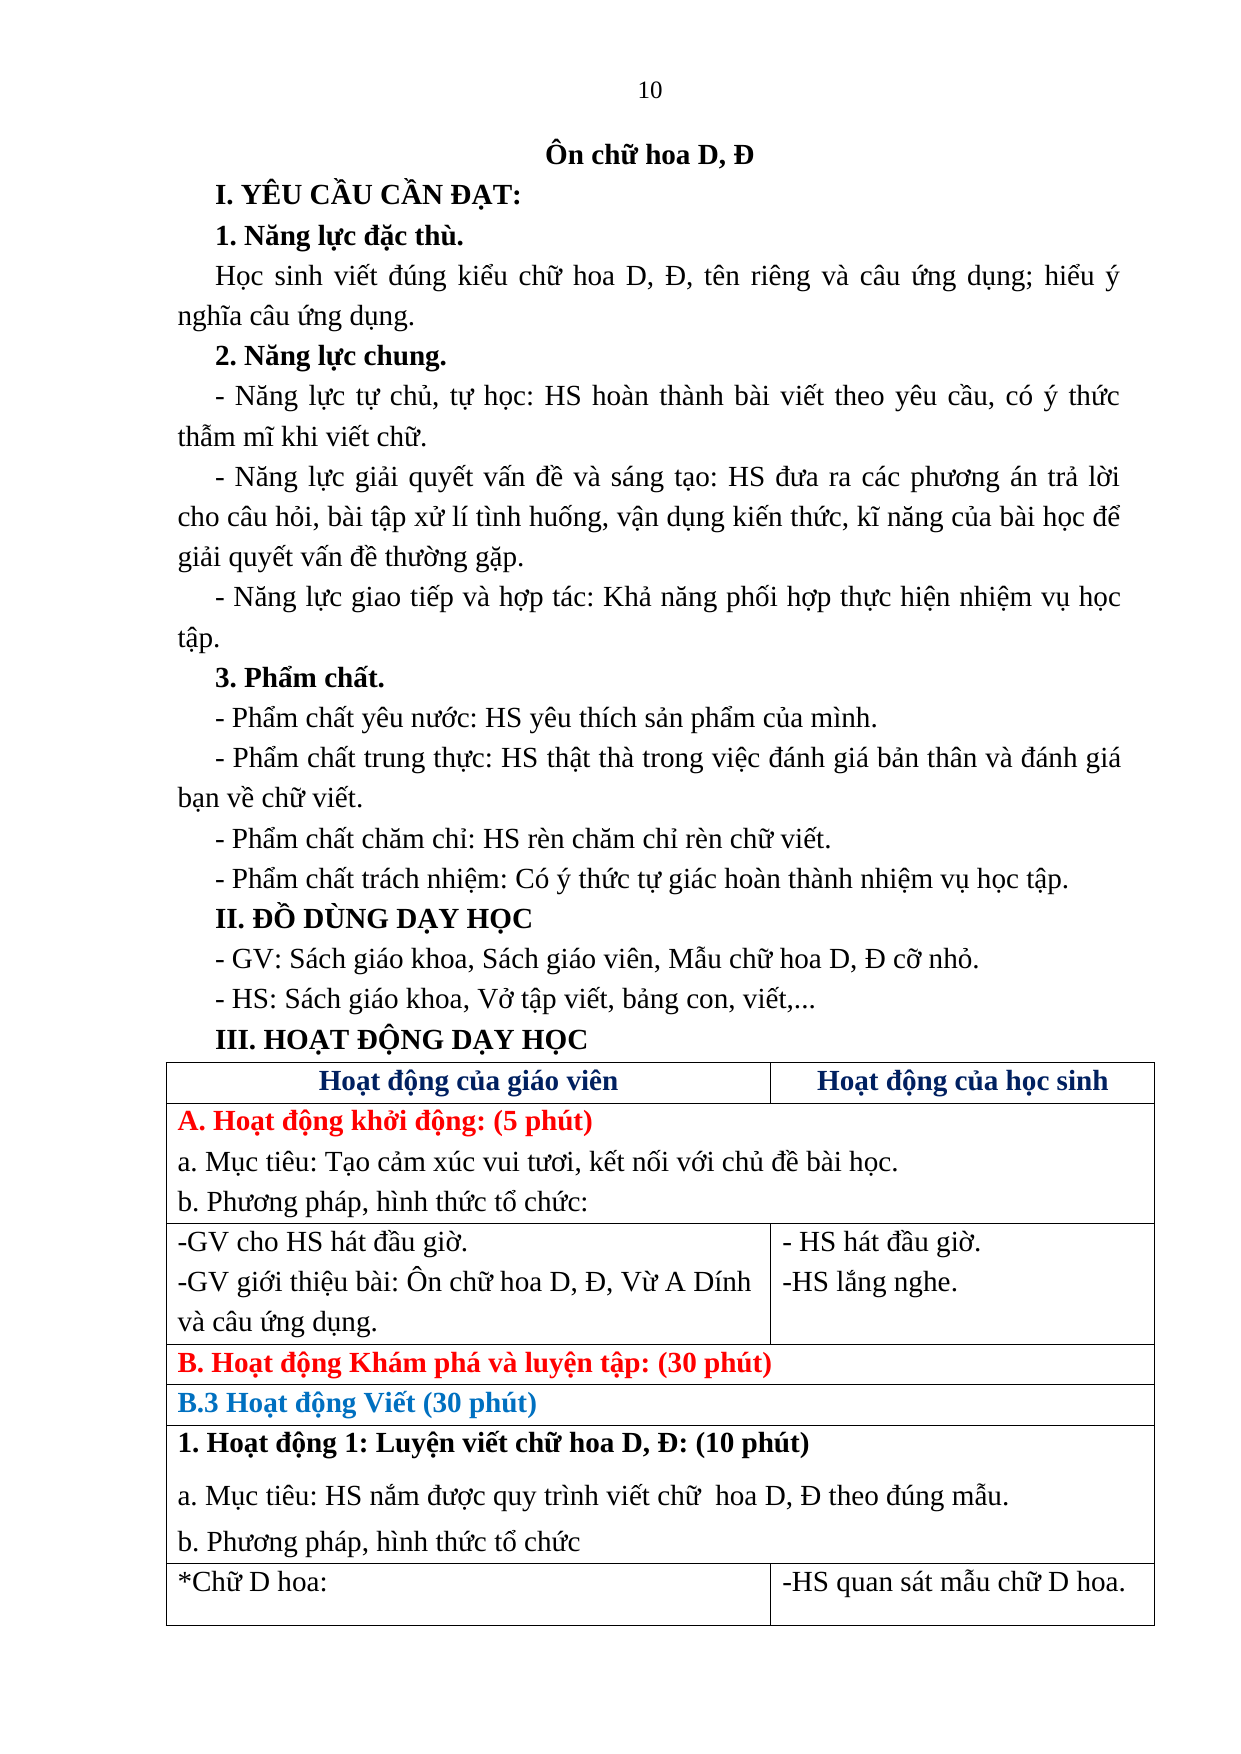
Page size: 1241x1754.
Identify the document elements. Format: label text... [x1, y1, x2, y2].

text - Phẩm chất yêu nước: HS yêu thích sản phẩm của mình. [177, 700, 1122, 734]
table_cell 1. Hoạt động 1: Luyện viết chữ hoa D, Đ: (10 phút) a. Mục tiêu: HS nắm được quy trình viết chữ hoa D, Đ theo đúng mẫu. b. Phương pháp, hình thức tổ chức [167, 1426, 1154, 1563]
text 2. Năng lực chung. [177, 338, 1122, 372]
table_header Hoạt động của giáo viên [167, 1063, 770, 1102]
text 1. Năng lực đặc thù. [177, 218, 1122, 251]
text - Phẩm chất trách nhiệm: Có ý thức tự giác hoàn thành nhiệm vụ học tập. [177, 861, 1122, 894]
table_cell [771, 1564, 1154, 1625]
table_header Hoạt động của học sinh [771, 1063, 1154, 1102]
text - HS: Sách giáo khoa, Vở tập viết, bảng con, viết,... [177, 982, 1122, 1015]
table_cell B.3 Hoạt động Viết (30 phút) [167, 1385, 1154, 1424]
table_cell A. Hoạt động khởi động: (5 phút) a. Mục tiêu: Tạo cảm xúc vui tươi, kết nối với chủ đề bài học. b. Phương pháp, hình thức tổ chức: [167, 1104, 1154, 1223]
text - Năng lực giải quyết vấn đề và sáng tạo: HS đưa ra các phương án trả lời cho câu hỏi, bài tập xử lí tình huống, vận dụng kiến thức, kĩ năng của bài học để giải quyết vấn đề thường gặp. [177, 459, 1122, 573]
text 3. Phẩm chất. [177, 660, 1122, 693]
table_cell -GV cho HS hát đầu giờ. -GV giới thiệu bài: Ôn chữ hoa D, Đ, Vừ A Dính và câu ứng dụng. [167, 1224, 770, 1344]
text II. ĐỒ DÙNG DẠY HỌC [177, 901, 1122, 935]
text - Năng lực giao tiếp và hợp tác: Khả năng phối hợp thực hiện nhiệm vụ học tập. [177, 579, 1122, 653]
text I. YÊU CẦU CẦN ĐẠT: [177, 177, 1122, 211]
text - Phẩm chất trung thực: HS thật thà trong việc đánh giá bản thân và đánh giá bạn về chữ viết. [177, 740, 1122, 814]
text - Phẩm chất chăm chỉ: HS rèn chăm chỉ rèn chữ viết. [177, 821, 1122, 854]
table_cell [167, 1564, 770, 1625]
text - GV: Sách giáo khoa, Sách giáo viên, Mẫu chữ hoa D, Đ cỡ nhỏ. [177, 941, 1122, 975]
text Học sinh viết đúng kiểu chữ hoa D, Đ, tên riêng và câu ứng dụng; hiểu ý nghĩa câu ứng dụng. [177, 258, 1122, 332]
table_cell - HS hát đầu giờ. -HS lắng nghe. [771, 1224, 1154, 1344]
text Ôn chữ hoa D, Đ [177, 137, 1122, 171]
table_cell B. Hoạt động Khám phá và luyện tập: (30 phút) [167, 1345, 1154, 1384]
text III. HOẠT ĐỘNG DẠY HỌC [177, 1022, 1122, 1055]
text - Năng lực tự chủ, tự học: HS hoàn thành bài viết theo yêu cầu, có ý thức thẫm mĩ khi viết chữ. [177, 378, 1122, 452]
